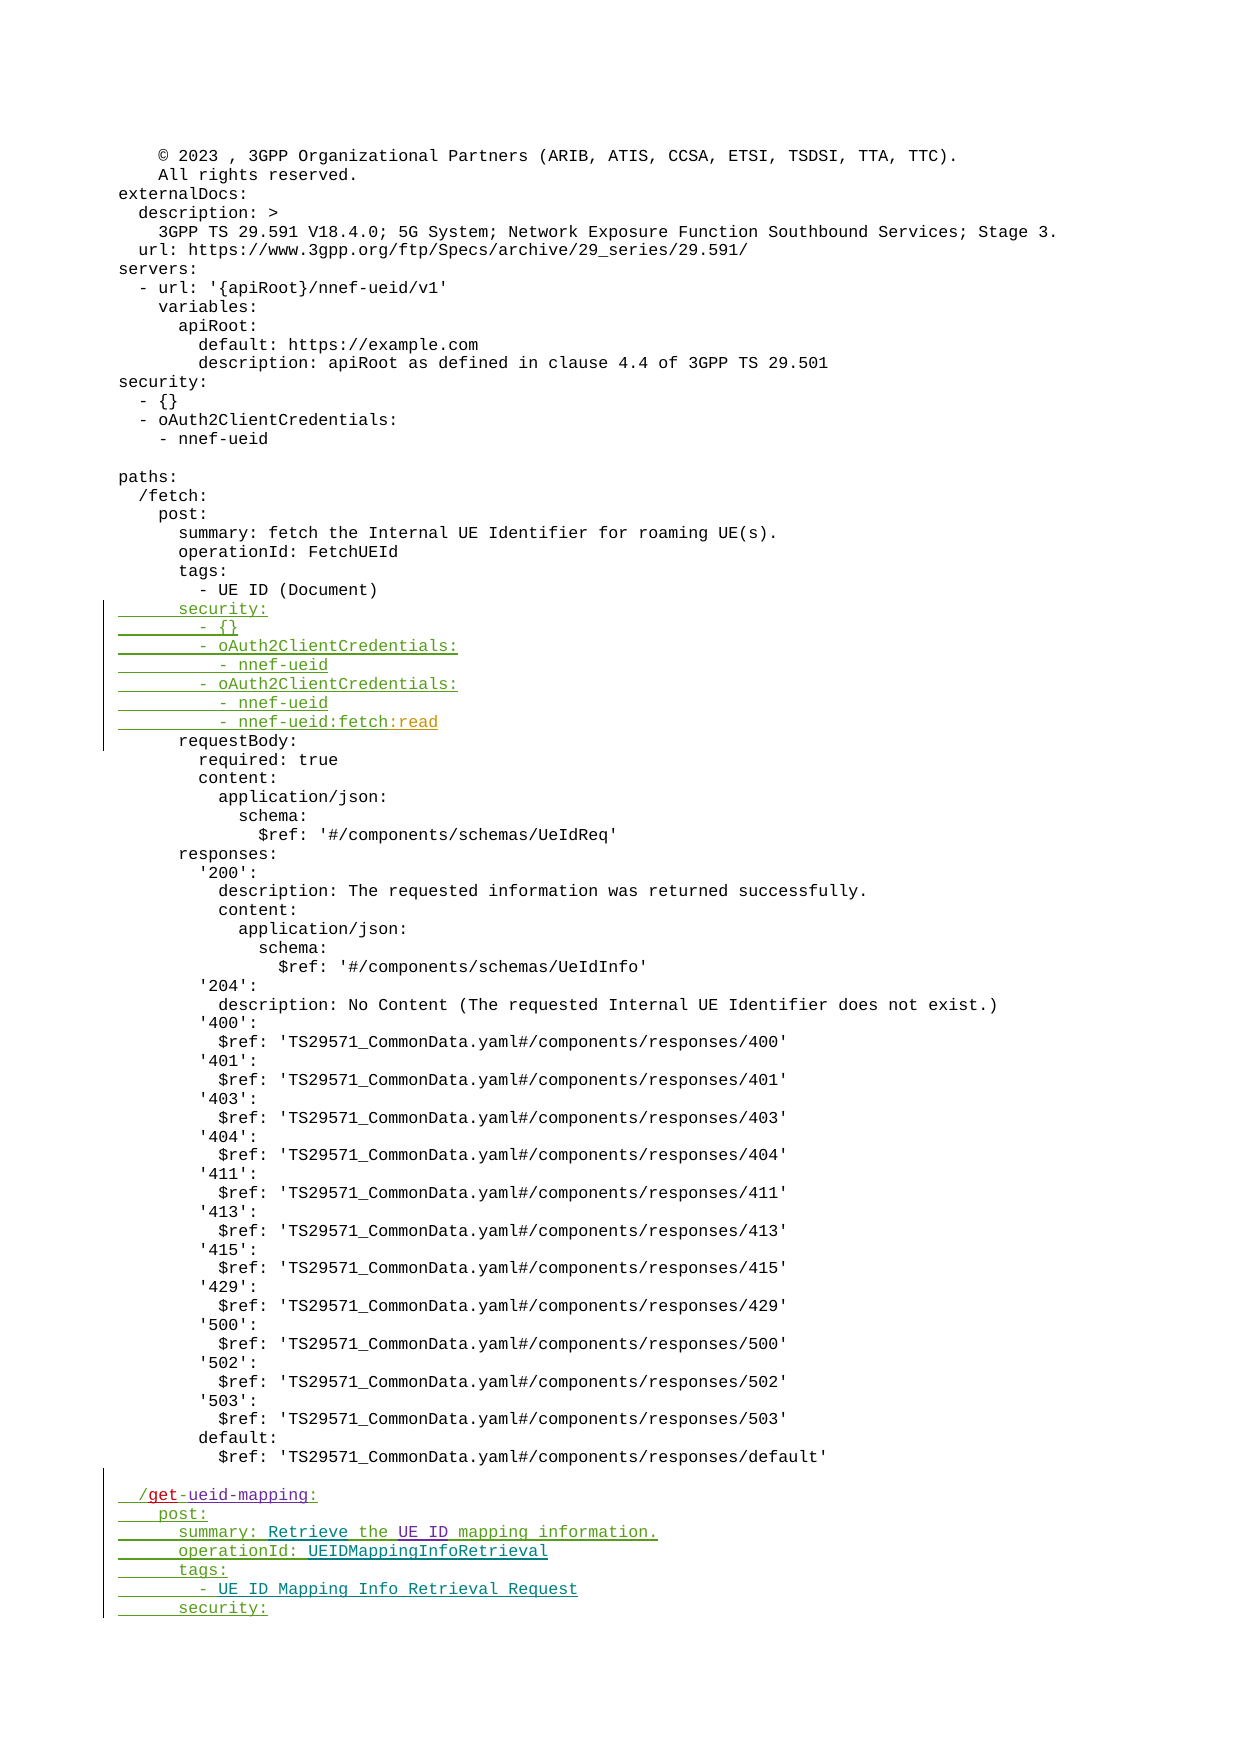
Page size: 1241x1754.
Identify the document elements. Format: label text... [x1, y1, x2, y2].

text $ref: 'TS29571_CommonData.yaml#/components/responses/default' [118, 1449, 1122, 1467]
text schema: [118, 808, 1122, 826]
text $ref: 'TS29571_CommonData.yaml#/components/responses/403' [118, 1109, 1122, 1128]
text content: [118, 770, 1122, 789]
text '400': [118, 1015, 1122, 1034]
text description: No Content (The requested Internal UE Identifier does not exist.) [118, 996, 1122, 1015]
text '502': [118, 1354, 1122, 1373]
text $ref: 'TS29571_CommonData.yaml#/components/responses/429' [118, 1298, 1122, 1317]
text apiRoot: [118, 317, 1122, 336]
text description: > [118, 204, 1122, 223]
text '401': [118, 1053, 1122, 1072]
text '200': [118, 864, 1122, 883]
text paths: [118, 468, 1122, 487]
text All rights reserved. [118, 167, 1122, 185]
text application/json: [118, 921, 1122, 939]
text servers: [118, 261, 1122, 280]
text security: [118, 374, 1122, 393]
text $ref: 'TS29571_CommonData.yaml#/components/responses/401' [118, 1072, 1122, 1090]
text - oAuth2ClientCredentials: [118, 412, 1122, 431]
text $ref: 'TS29571_CommonData.yaml#/components/responses/503' [118, 1411, 1122, 1430]
text '411': [118, 1166, 1122, 1185]
text '503': [118, 1392, 1122, 1411]
text '403': [118, 1090, 1122, 1109]
text '404': [118, 1128, 1122, 1147]
text - url: '{apiRoot}/nnef-ueid/v1' [118, 280, 1122, 298]
text - nnef-ueid [118, 431, 1122, 449]
text $ref: 'TS29571_CommonData.yaml#/components/responses/404' [118, 1147, 1122, 1166]
text description: apiRoot as defined in clause 4.4 of 3GPP TS 29.501 [118, 355, 1122, 374]
text operationId: FetchUEId [118, 544, 1122, 562]
text summary: fetch the Internal UE Identifier for roaming UE(s). [118, 525, 1122, 544]
text - UE ID (Document) [118, 581, 1122, 600]
text '413': [118, 1203, 1122, 1222]
text requestBody: [118, 732, 1122, 751]
text post: [118, 506, 1122, 525]
text responses: [118, 845, 1122, 864]
text $ref: 'TS29571_CommonData.yaml#/components/responses/413' [118, 1222, 1122, 1241]
text '429': [118, 1279, 1122, 1298]
text externalDocs: [118, 185, 1122, 204]
text $ref: 'TS29571_CommonData.yaml#/components/responses/500' [118, 1336, 1122, 1354]
text $ref: 'TS29571_CommonData.yaml#/components/responses/502' [118, 1373, 1122, 1392]
text $ref: 'TS29571_CommonData.yaml#/components/responses/415' [118, 1260, 1122, 1279]
text $ref: '#/components/schemas/UeIdInfo' [118, 958, 1122, 977]
text 3GPP TS 29.591 V18.4.0; 5G System; Network Exposure Function Southbound Services; Stage 3. [118, 223, 1122, 242]
text tags: [118, 562, 1122, 581]
text content: [118, 902, 1122, 921]
text required: true [118, 751, 1122, 770]
text $ref: '#/components/schemas/UeIdReq' [118, 826, 1122, 845]
text description: The requested information was returned successfully. [118, 883, 1122, 902]
text - {} [118, 393, 1122, 412]
text variables: [118, 298, 1122, 317]
text application/json: [118, 789, 1122, 808]
text '415': [118, 1241, 1122, 1260]
text '500': [118, 1317, 1122, 1336]
text url: https://www.3gpp.org/ftp/Specs/archive/29_series/29.591/ [118, 242, 1122, 261]
text '204': [118, 977, 1122, 996]
text $ref: 'TS29571_CommonData.yaml#/components/responses/400' [118, 1034, 1122, 1053]
text schema: [118, 939, 1122, 958]
text default: https://example.com [118, 336, 1122, 355]
text /fetch: [118, 487, 1122, 506]
text © 2023 , 3GPP Organizational Partners (ARIB, ATIS, CCSA, ETSI, TSDSI, TTA, TTC). [118, 148, 1122, 167]
text default: [118, 1430, 1122, 1449]
text $ref: 'TS29571_CommonData.yaml#/components/responses/411' [118, 1185, 1122, 1203]
